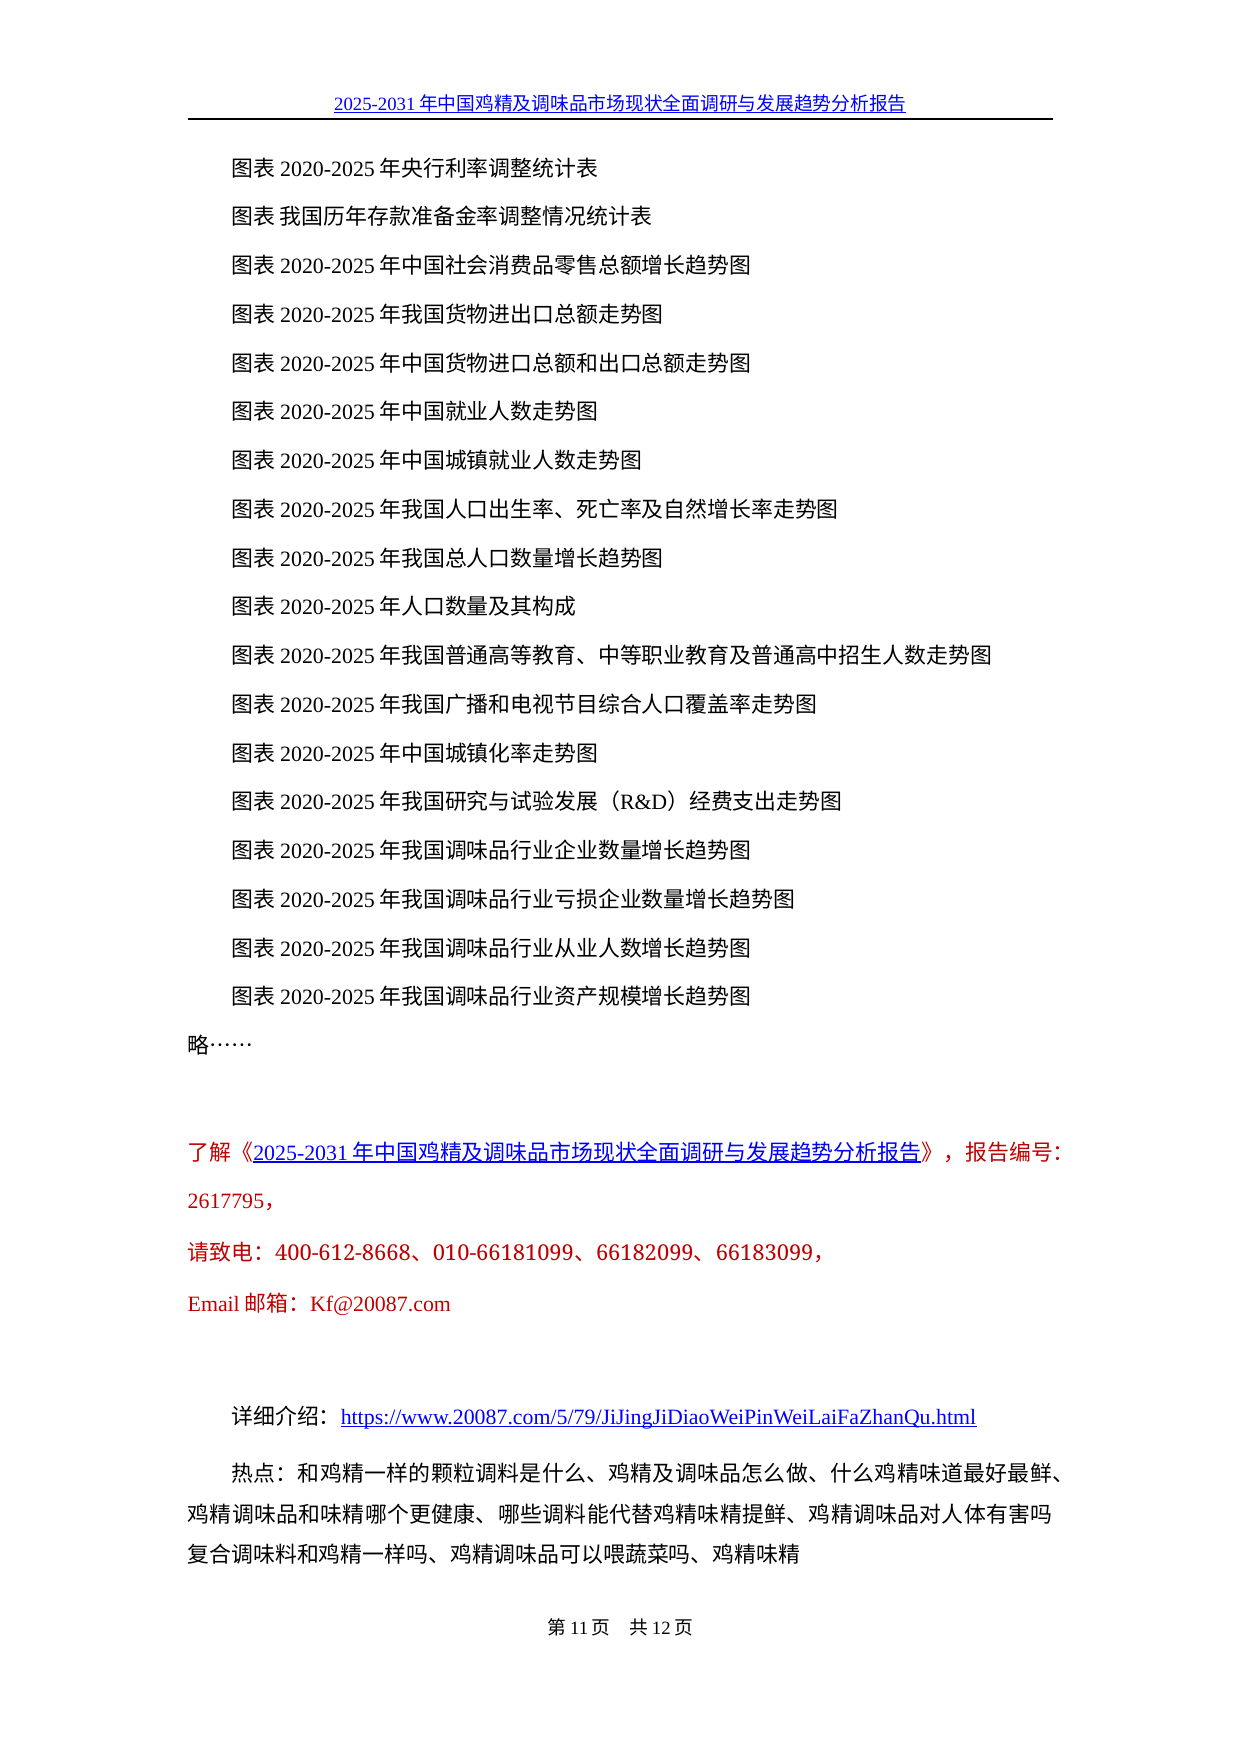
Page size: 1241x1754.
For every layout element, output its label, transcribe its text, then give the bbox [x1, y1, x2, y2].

text Email邮箱：Kf@20087.com [187, 1286, 1053, 1318]
text 了解《2025-2031年中国鸡精及调味品市场现状全面调研与发展趋势分析报告》，报告编号：2617795， [187, 1134, 1053, 1215]
text 热点：和鸡精一样的颗粒调料是什么、鸡精及调味品怎么做、什么鸡精味道最好最鲜、鸡精调味品和味精哪个更健康、哪些调料能代替鸡精味精提鲜、鸡精调味品对人体有害吗、复合调味料和鸡精一样吗、鸡精调味品可以喂蔬菜吗、鸡精味精 [187, 1456, 1053, 1569]
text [187, 150, 1053, 1060]
text 详细介绍：https://www.20087.com/5/79/JiJingJiDiaoWeiPinWeiLaiFaZhanQu.html [187, 1399, 1053, 1431]
text 请致电：400-612-8668、010-66181099、66182099、66183099， [187, 1234, 1053, 1267]
